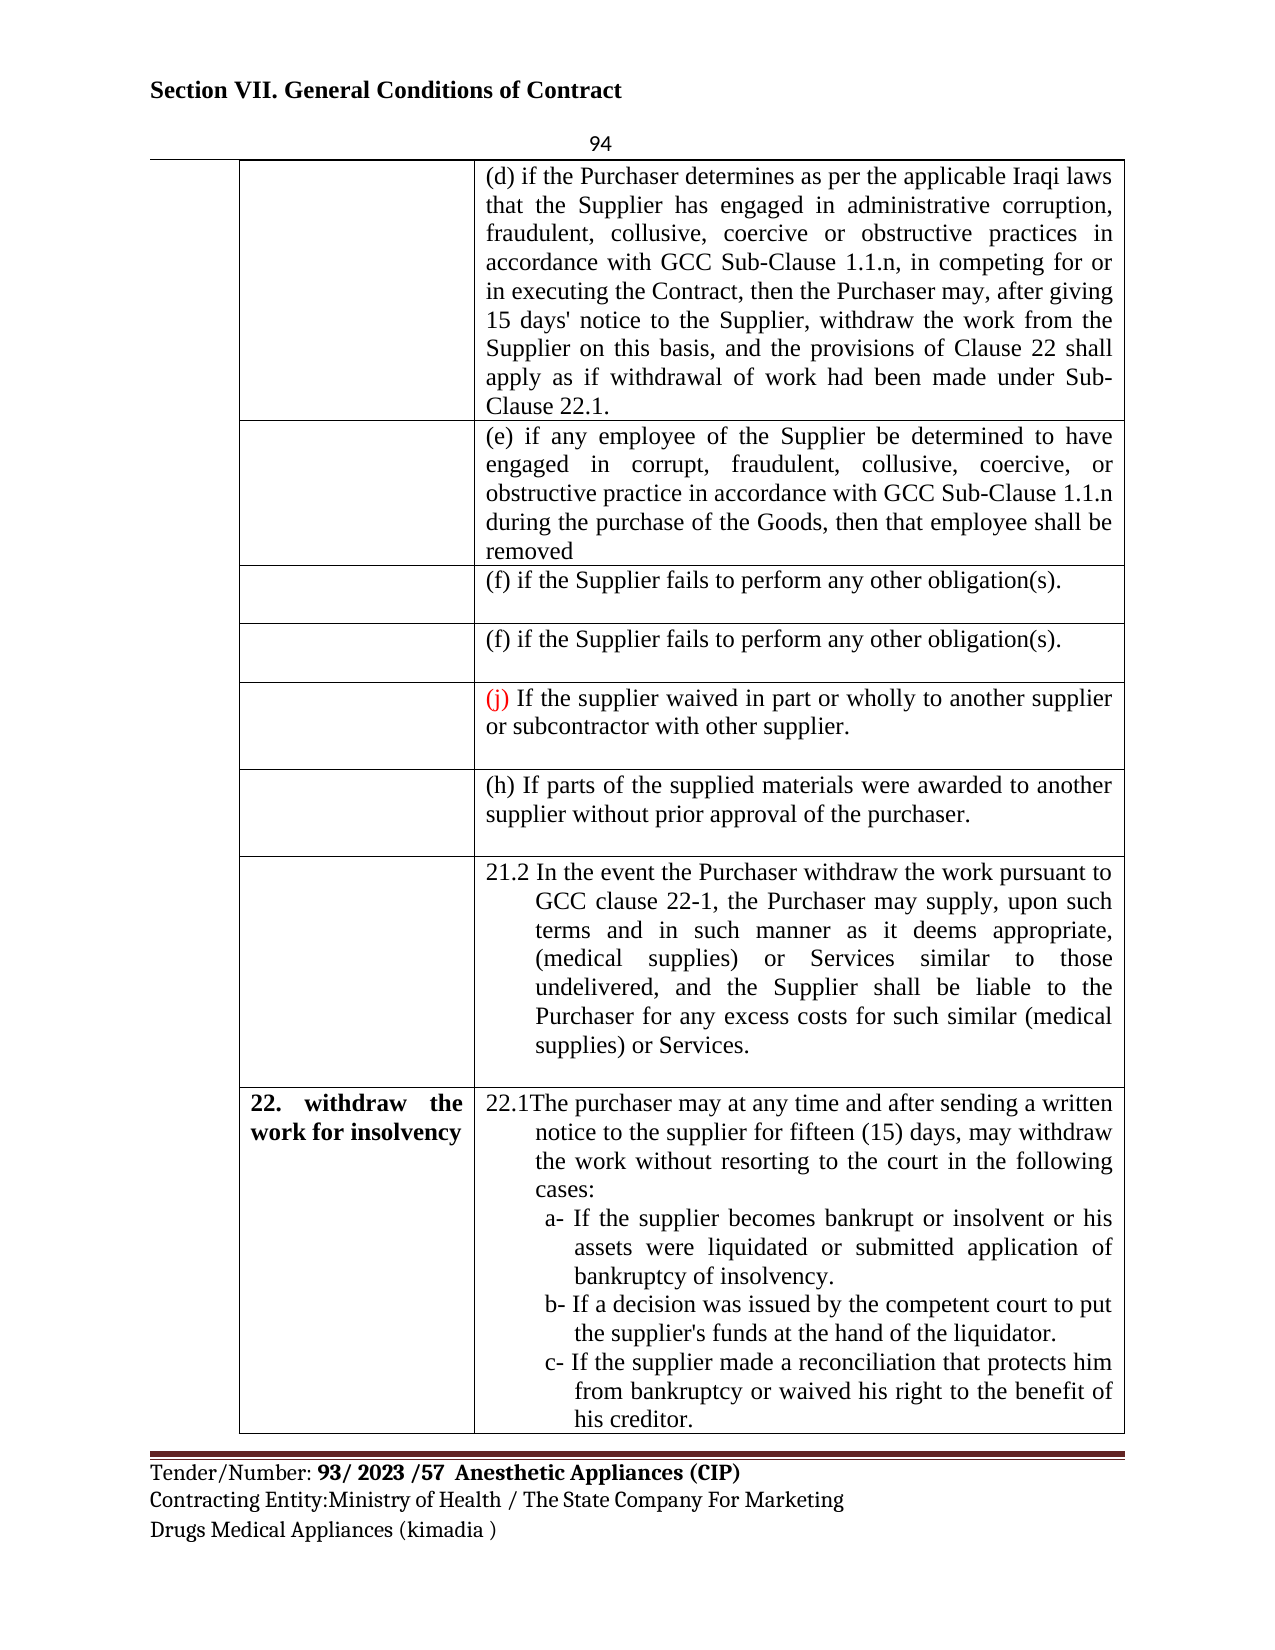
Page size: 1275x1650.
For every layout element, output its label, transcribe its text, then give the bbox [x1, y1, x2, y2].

table_cell [240, 857, 474, 1087]
table_cell 21.2 In the event the Purchaser withdraw the work pursuant to GCC clause 22-1, the Purchaser may supply, upon such terms and in such manner as it deems appropriate, (medical supplies) or Services similar to those undelivered, and the Supplier shall be liable to the Purchaser for any excess costs for such similar (medical supplies) or Services. [475, 857, 1124, 1087]
table_cell (e) if any employee of the Supplier be determined to have engaged in corrupt, fraudulent, collusive, coercive, or obstructive practice in accordance with GCC Sub-Clause 1.1.n during the purchase of the Goods, then that employee shall be removed [475, 421, 1124, 564]
table_header [240, 161, 474, 420]
table_cell (h) If parts of the supplied materials were awarded to another supplier without prior approval of the purchaser. [475, 770, 1124, 856]
table_cell [240, 421, 474, 564]
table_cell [475, 1088, 1124, 1433]
table_cell [240, 683, 474, 769]
table_header (d) if the Purchaser determines as per the applicable Iraqi laws that the Supplier has engaged in administrative corruption, fraudulent, collusive, coercive or obstructive practices in accordance with GCC Sub-Clause 1.1.n, in competing for or in executing the Contract, then the Purchaser may, after giving 15 days' notice to the Supplier, withdraw the work from the Supplier on this basis, and the provisions of Clause 22 shall apply as if withdrawal of work had been made under Sub-Clause 22.1. [475, 161, 1124, 420]
table_cell (j) If the supplier waived in part or wholly to another supplier or subcontractor with other supplier. [475, 683, 1124, 769]
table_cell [240, 1088, 474, 1433]
table_cell [240, 770, 474, 856]
table_cell [240, 566, 474, 623]
table_cell [240, 624, 474, 682]
table_cell (f) if the Supplier fails to perform any other obligation(s). [475, 624, 1124, 682]
table_cell (f) if the Supplier fails to perform any other obligation(s). [475, 566, 1124, 623]
